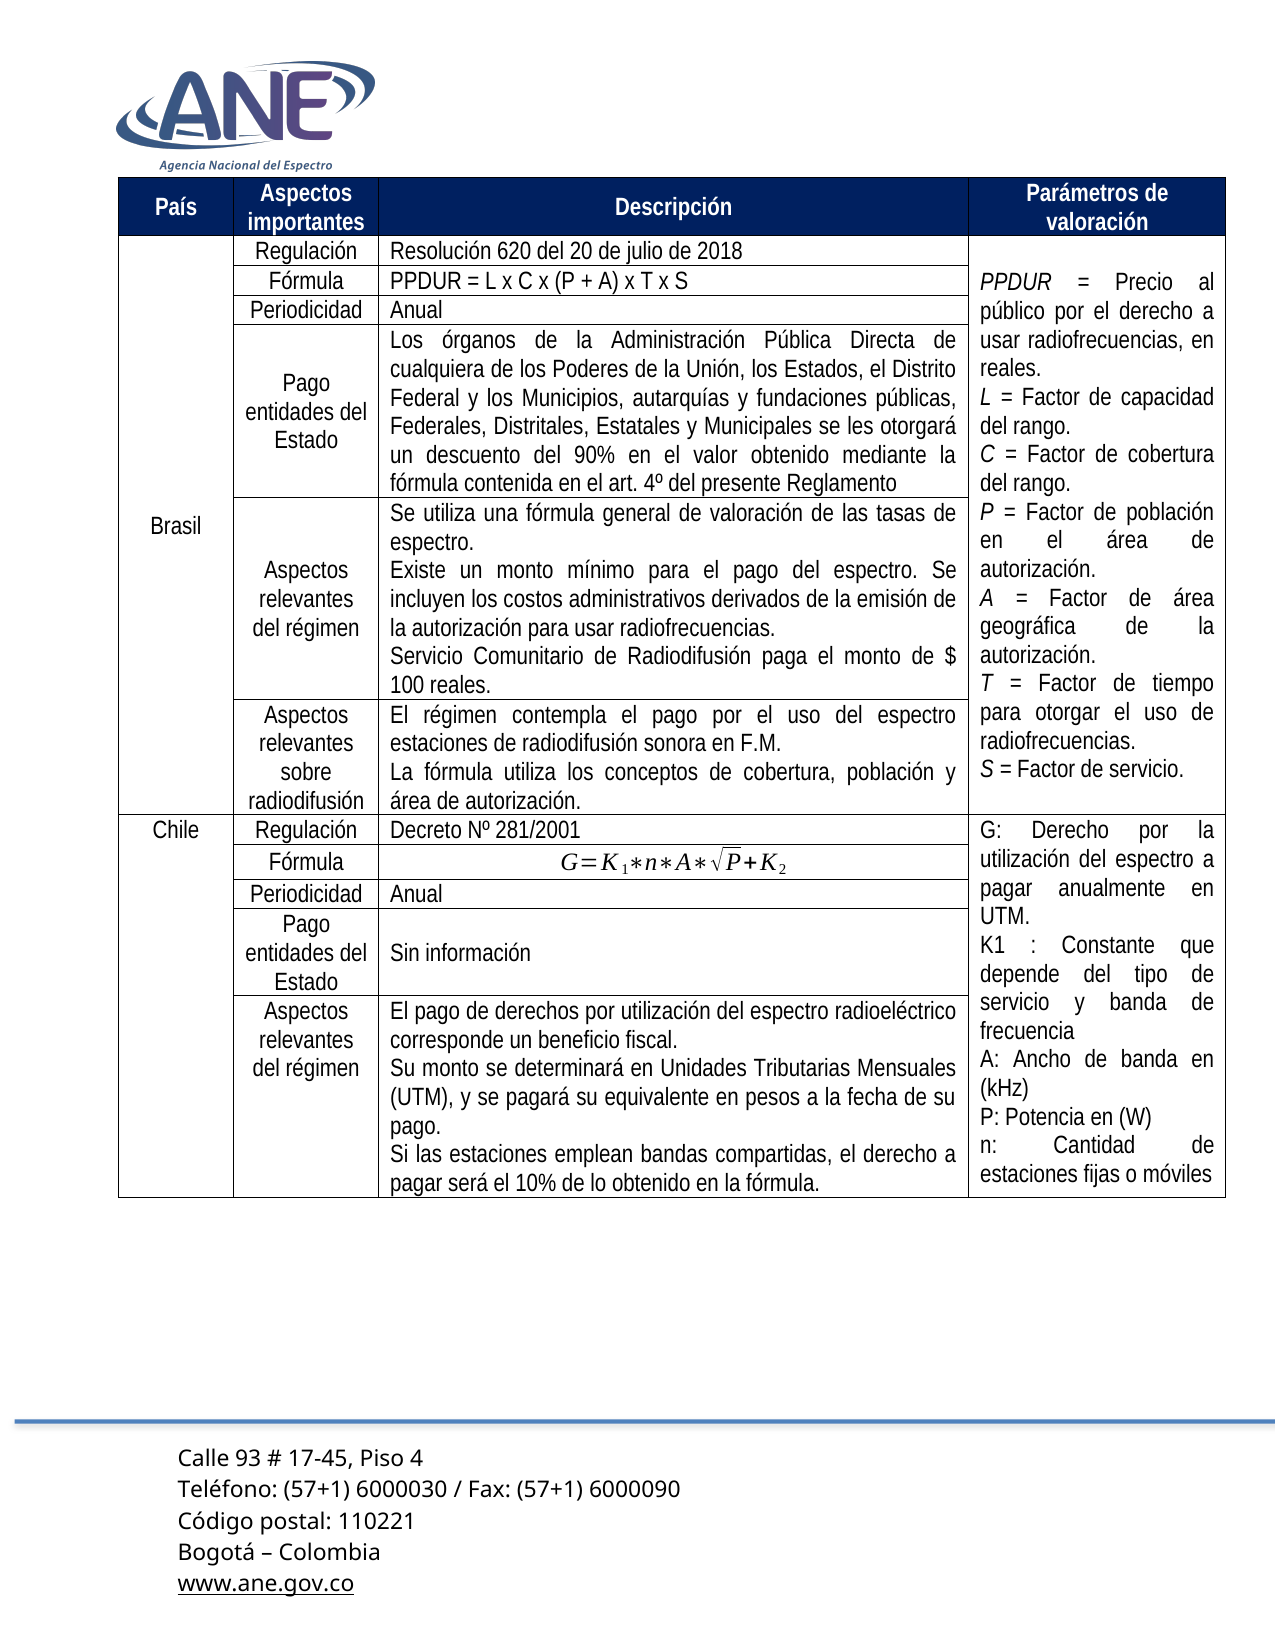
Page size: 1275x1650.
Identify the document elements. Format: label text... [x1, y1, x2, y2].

table_cell Pago entidades del Estado [234, 909, 378, 995]
table_cell PPDUR = L x C x (P + A) x T x S [379, 266, 968, 294]
table_header Parámetros de valoración [969, 178, 1225, 235]
table_cell Anual [379, 296, 968, 324]
table_header País [119, 178, 233, 235]
table_cell Regulación [234, 236, 378, 265]
table_cell Periodicidad [234, 880, 378, 908]
table_cell Aspectos relevantes del régimen [234, 996, 378, 1197]
table_cell Los órganos de la Administración Pública Directa de cualquiera de los Poderes de la Unión, los Estados, el Distrito Federal y los Municipios, autarquías y fundaciones públicas, Federales, Distritales, Estatales y Municipales se les otorgará un descuento del 90% en el valor obtenido mediante la fórmula contenida en el art. 4º del presente Reglamento [379, 325, 968, 497]
table_header Descripción [379, 178, 968, 235]
table_cell Pago entidades del Estado [234, 325, 378, 497]
table_cell Periodicidad [234, 296, 378, 324]
table_cell Fórmula [234, 845, 378, 878]
table_cell Regulación [234, 815, 378, 844]
table_cell Anual [379, 880, 968, 908]
picture [116, 61, 375, 172]
table_cell Se utiliza una fórmula general de valoración de las tasas de espectro. Existe un monto mínimo para el pago del espectro. Se incluyen los costos administrativos derivados de la emisión de la autorización para usar radiofrecuencias. Servicio Comunitario de Radiodifusión paga el monto de $ 100 reales. [379, 498, 968, 699]
table_cell Chile [119, 815, 233, 1197]
table_cell Sin información [379, 909, 968, 995]
table_cell PPDUR = Precio al público por el derecho a usar radiofrecuencias, en reales. L = Factor de capacidad del rango. C = Factor de cobertura del rango. P = Factor de población en el área de autorización. A = Factor de área geográfica de la autorización. T = Factor de tiempo para otorgar el uso de radiofrecuencias. S = Factor de servicio. [969, 236, 1225, 814]
table_cell El pago de derechos por utilización del espectro radioeléctrico corresponde un beneficio fiscal. Su monto se determinará en Unidades Tributarias Mensuales (UTM), y se pagará su equivalente en pesos a la fecha de su pago. Si las estaciones emplean bandas compartidas, el derecho a pagar será el 10% de lo obtenido en la fórmula. [379, 996, 968, 1197]
table_cell El régimen contempla el pago por el uso del espectro estaciones de radiodifusión sonora en F.M. La fórmula utiliza los conceptos de cobertura, población y área de autorización. [379, 700, 968, 814]
table_cell Fórmula [234, 266, 378, 294]
table_cell Decreto Nº 281/2001 [379, 815, 968, 844]
table_cell Aspectos relevantes sobre radiodifusión [234, 700, 378, 814]
table_header Aspectos importantes [234, 178, 378, 235]
table_cell Brasil [119, 236, 233, 814]
table_cell Resolución 620 del 20 de julio de 2018 [379, 236, 968, 265]
table_cell [379, 845, 968, 878]
table_cell G: Derecho por la utilización del espectro a pagar anualmente en UTM. K1 : Constante que depende del tipo de servicio y banda de frecuencia A: Ancho de banda en (kHz) P: Potencia en (W) n: Cantidad de estaciones fijas o móviles [969, 815, 1225, 1197]
table_cell Aspectos relevantes del régimen [234, 498, 378, 699]
